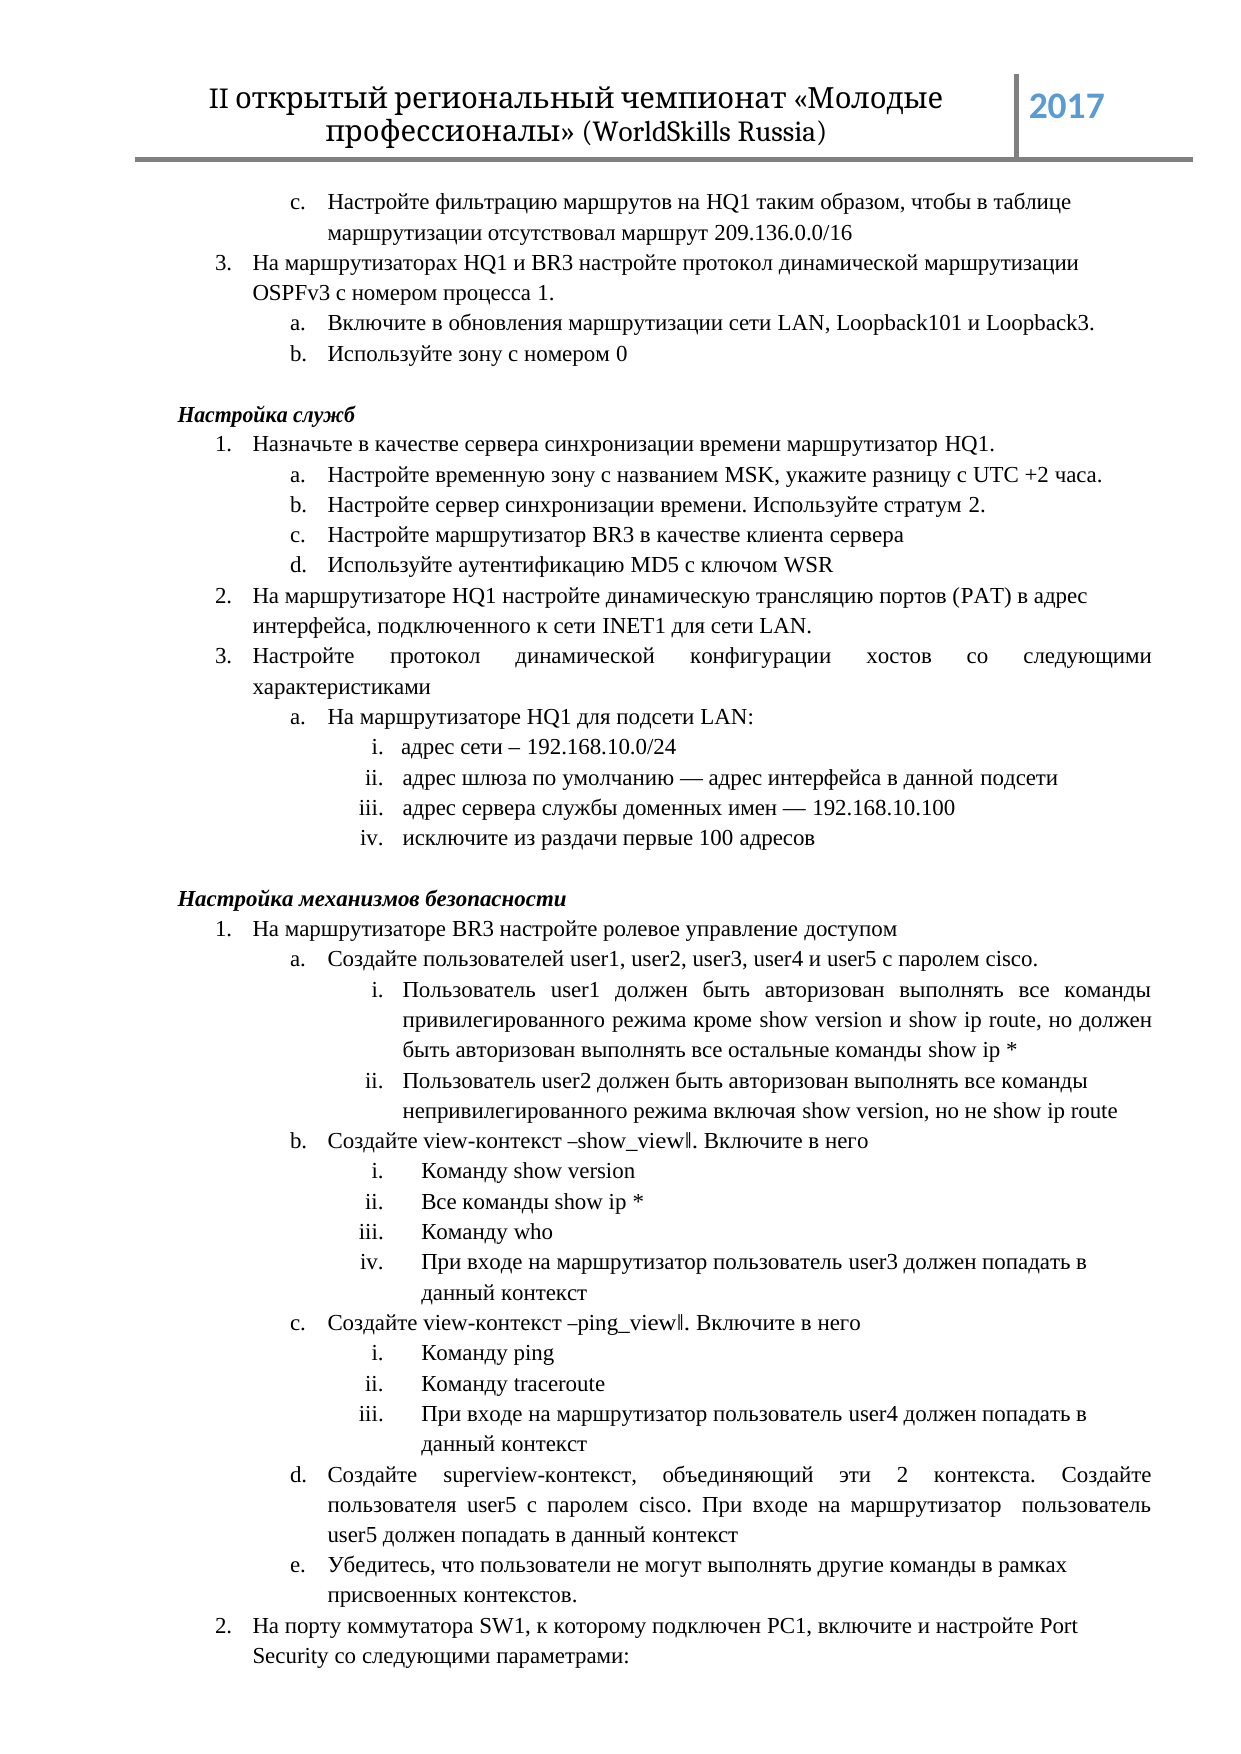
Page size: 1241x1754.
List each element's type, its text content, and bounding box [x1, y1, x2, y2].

list На порту коммутатора SW1, к которому подключен PC1, включите и настройте Port Security со следующими параметрами: [215, 1612, 1152, 1668]
list Команду ping [371, 1339, 1207, 1366]
list При входе на маршрутизатор пользователь user3 должен попадать в данный контекст [360, 1248, 1152, 1305]
list Настройте фильтрацию маршрутов на HQ1 таким образом, чтобы в таблице маршрутизации отсутствовал маршрут 209.136.0.0/16 [290, 188, 1152, 245]
list адрес сервера службы доменных имен — 192.168.10.100 [359, 794, 1207, 821]
list Команду show version [371, 1157, 1207, 1184]
list Создайте view-контекст ―show_view‖. Включите в него [290, 1127, 1207, 1154]
list Включите в обновления маршрутизации сети LAN, Loopback101 и Loopback3. [290, 309, 1207, 336]
list Используйте зону с номером 0 [290, 339, 1207, 366]
list Настройте маршрутизатор BR3 в качестве клиента сервера [290, 521, 1207, 548]
subtitle Настройка механизмов безопасности [177, 885, 1154, 912]
list На маршрутизаторах HQ1 и BR3 настройте протокол динамической маршрутизации OSPFv3 с номером процесса 1. [215, 249, 1152, 305]
list Команду traceroute [365, 1370, 1207, 1396]
list адрес шлюза по умолчанию — адрес интерфейса в данной подсети [365, 764, 1207, 790]
list Создайте superview-контекст, объединяющий эти 2 контекста. Создайте пользователя user5 с паролем cisco. При входе на маршрутизатор пользователь user5 должен попадать в данный контекст [290, 1461, 1152, 1547]
list Пользователь user2 должен быть авторизован выполнять все команды непривилегированного режима включая show version, но не show ip route [365, 1067, 1152, 1123]
list Настройте временную зону с названием MSK, укажите разницу с UTC +2 часа. [290, 461, 1207, 487]
list На маршрутизаторе HQ1 настройте динамическую трансляцию портов (PAT) в адрес интерфейса, подключенного к сети INET1 для сети LAN. [215, 582, 1152, 638]
subtitle Настройка служб [177, 401, 1154, 427]
list Все команды show ip * [365, 1188, 1207, 1214]
list Пользователь user1 должен быть авторизован выполнять все команды привилегированного режима кроме show version и show ip route, но должен быть авторизован выполнять все остальные команды show ip * [371, 976, 1152, 1063]
list Назначьте в качестве сервера синхронизации времени маршрутизатор HQ1. [215, 430, 1207, 457]
list Используйте аутентификацию MD5 с ключом WSR [290, 552, 1207, 578]
list Команду who [359, 1218, 1207, 1244]
list Убедитесь, что пользователи не могут выполнять другие команды в рамках присвоенных контекстов. [290, 1551, 1152, 1608]
list Настройте сервер синхронизации времени. Используйте стратум 2. [290, 491, 1207, 517]
list Создайте view-контекст ―ping_view‖. Включите в него [290, 1309, 1207, 1335]
list Настройте протокол динамической конфигурации хостов со следующими характеристиками [215, 643, 1152, 699]
list исключите из раздачи первые 100 адресов [360, 824, 1207, 851]
list При входе на маршрутизатор пользователь user4 должен попадать в данный контекст [359, 1400, 1152, 1456]
list На маршрутизаторе BR3 настройте ролевое управление доступом [215, 915, 1207, 942]
list Создайте пользователей user1, user2, user3, user4 и user5 с паролем cisco. [290, 946, 1207, 972]
list На маршрутизаторе HQ1 для подсети LAN: i. адрес сети – 192.168.10.0/24 [290, 703, 754, 760]
